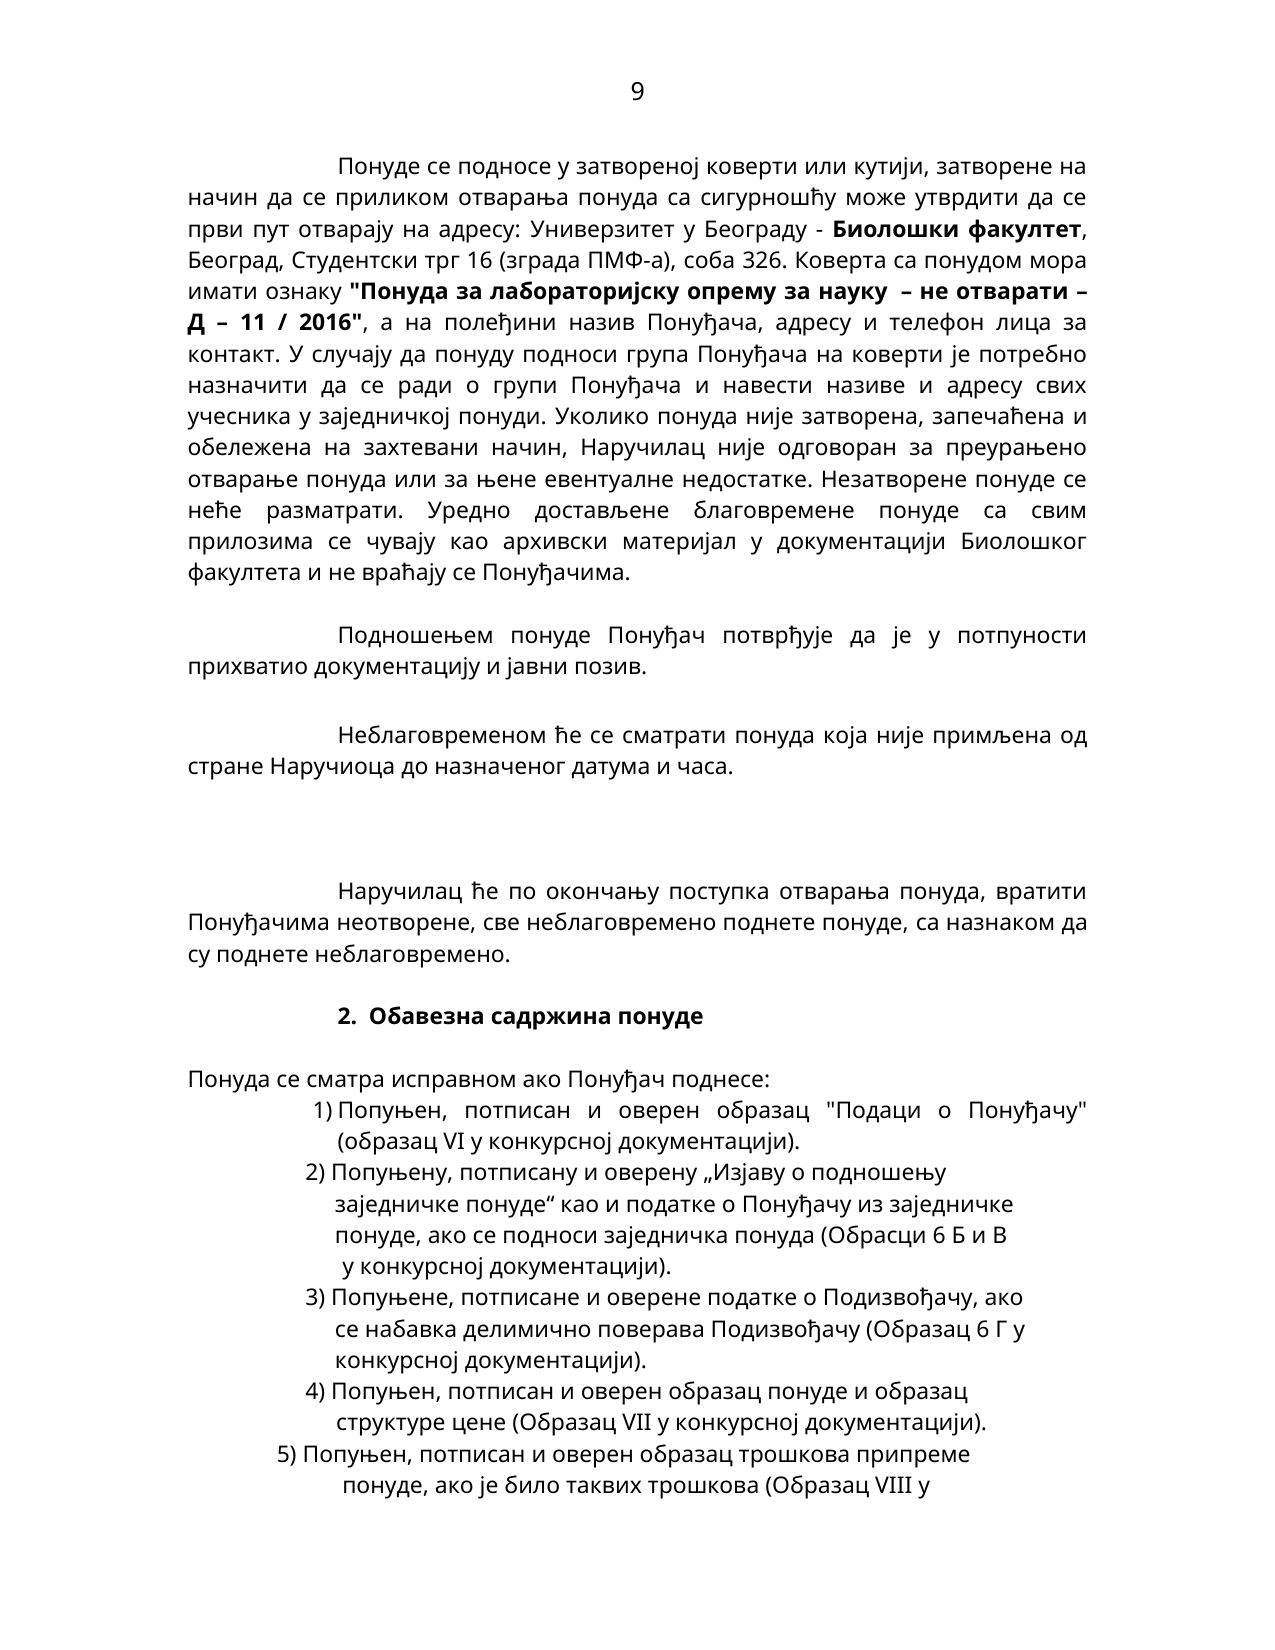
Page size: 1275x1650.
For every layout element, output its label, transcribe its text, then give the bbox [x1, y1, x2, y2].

text понуде, ако је било таквих трошкова (Образац VIII у [312, 1469, 1088, 1500]
text се набавка делимично поверава Подизвођачу (Образац 6 Г у [287, 1312, 1088, 1344]
text заједничке понуде“ као и податке о Понуђачу из заједничке [287, 1187, 1088, 1219]
text у конкурсној документацији). [312, 1250, 1088, 1281]
text конкурсној документацији). [287, 1344, 1088, 1375]
text 2) Попуњену, потписану и оверену „Изјаву о подношењу [287, 1156, 1088, 1187]
text 4) Попуњен, потписан и оверен образац понуде и образац [287, 1375, 1088, 1406]
text 3) Попуњене, потписане и оверене податке о Подизвођачу, ако [287, 1281, 1088, 1312]
list Попуњен, потписан и оверен образац "Подаци о Понуђачу" (образац VI у конкурсној документацији). [312, 1094, 1088, 1156]
text 5) Попуњен, потписан и оверен образац трошкова припреме [187, 1437, 1088, 1469]
text Понуде се подносе у затвореној коверти или кутији, затворене на начин да се приликом отварања понуда са сигурношћу може утврдити да се први пут отварају на адресу: Универзитет у Београду - Биолошки факултет, Београд, Студентски трг 16 (зграда ПМФ-а), соба 326. Коверта са понудом мора имати ознаку "Понуда за лабораторијску опрему за науку – не отварати – Д – 11 / 2016", а на полеђини назив Понуђача, адресу и телефон лица за контакт. У случају да понуду подноси група Понуђача на коверти је потребно назначити да се ради о групи Понуђача и навести називе и адресу свих учесника у заједничкој понуди. Уколико понуда није затворена, запечаћена и обележена на захтевани начин, Наручилац није одговоран за преурањено отварање понуда или за њене евентуалне недостатке. Незатворене понуде се неће разматрати. Уредно достављене благовремене понуде са свим прилозима се чувају као архивски материјал у документацији Биолошког факултета и не враћају се Понуђачима. [187, 150, 1088, 587]
text структуре цене (Образац VII у конкурсној документацији). [312, 1406, 1088, 1437]
text 2. Обавезна садржина понуде [337, 1000, 1088, 1031]
text Понуда се сматра исправном ако Понуђач поднесе: [187, 1062, 1088, 1094]
text Подношењем понуде Понуђач потврђује да је у потпуности прихватио документацију и јавни позив. [187, 619, 1088, 681]
text Наручилац ће по окончању поступка отварања понуда, вратити Понуђачима неотворене, све неблаговремено поднете понуде, са назнаком да су поднете неблаговремено. [187, 875, 1088, 969]
text понуде, ако се подноси заједничка понуда (Обрасци 6 Б и В [287, 1219, 1088, 1250]
text Неблаговременом ће се сматрати понуда која није примљена од стране Наручиоца до назначеног датума и часа. [187, 719, 1088, 781]
